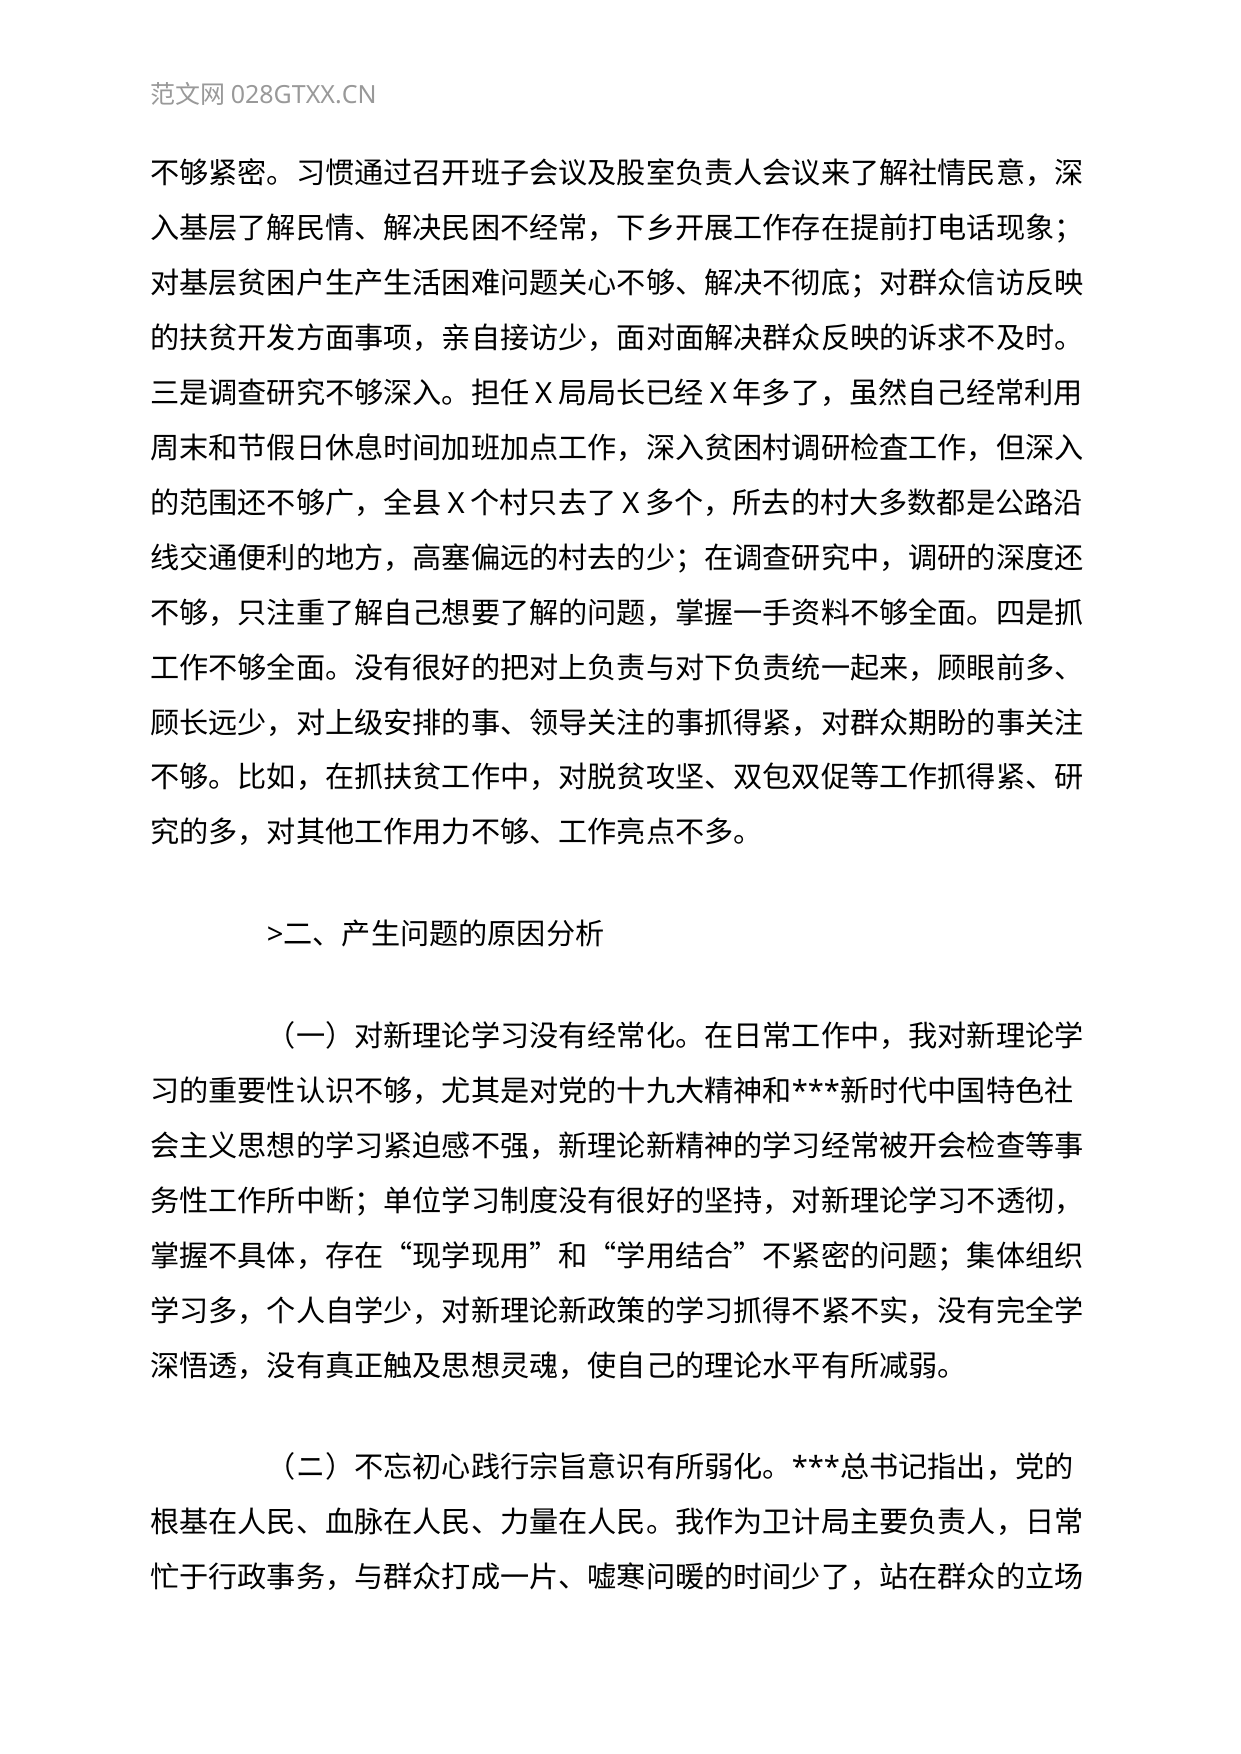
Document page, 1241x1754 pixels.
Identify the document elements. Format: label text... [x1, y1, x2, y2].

text （一）对新理论学习没有经常化。在日常工作中，我对新理论学习的重要性认识不够，尤其是对党的十九大精神和***新时代中国特色社会主义思想的学习紧迫感不强，新理论新精神的学习经常被开会检查等事务性工作所中断；单位学习制度没有很好的坚持，对新理论学习不透彻，掌握不具体，存在“现学现用”和“学用结合”不紧密的问题；集体组织学习多，个人自学少，对新理论新政策的学习抓得不紧不实，没有完全学深悟透，没有真正触及思想灵魂，使自己的理论水平有所减弱。 [150, 1013, 1090, 1384]
text >二、产生问题的原因分析 [150, 911, 1090, 953]
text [150, 1444, 1090, 1596]
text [150, 150, 1090, 851]
